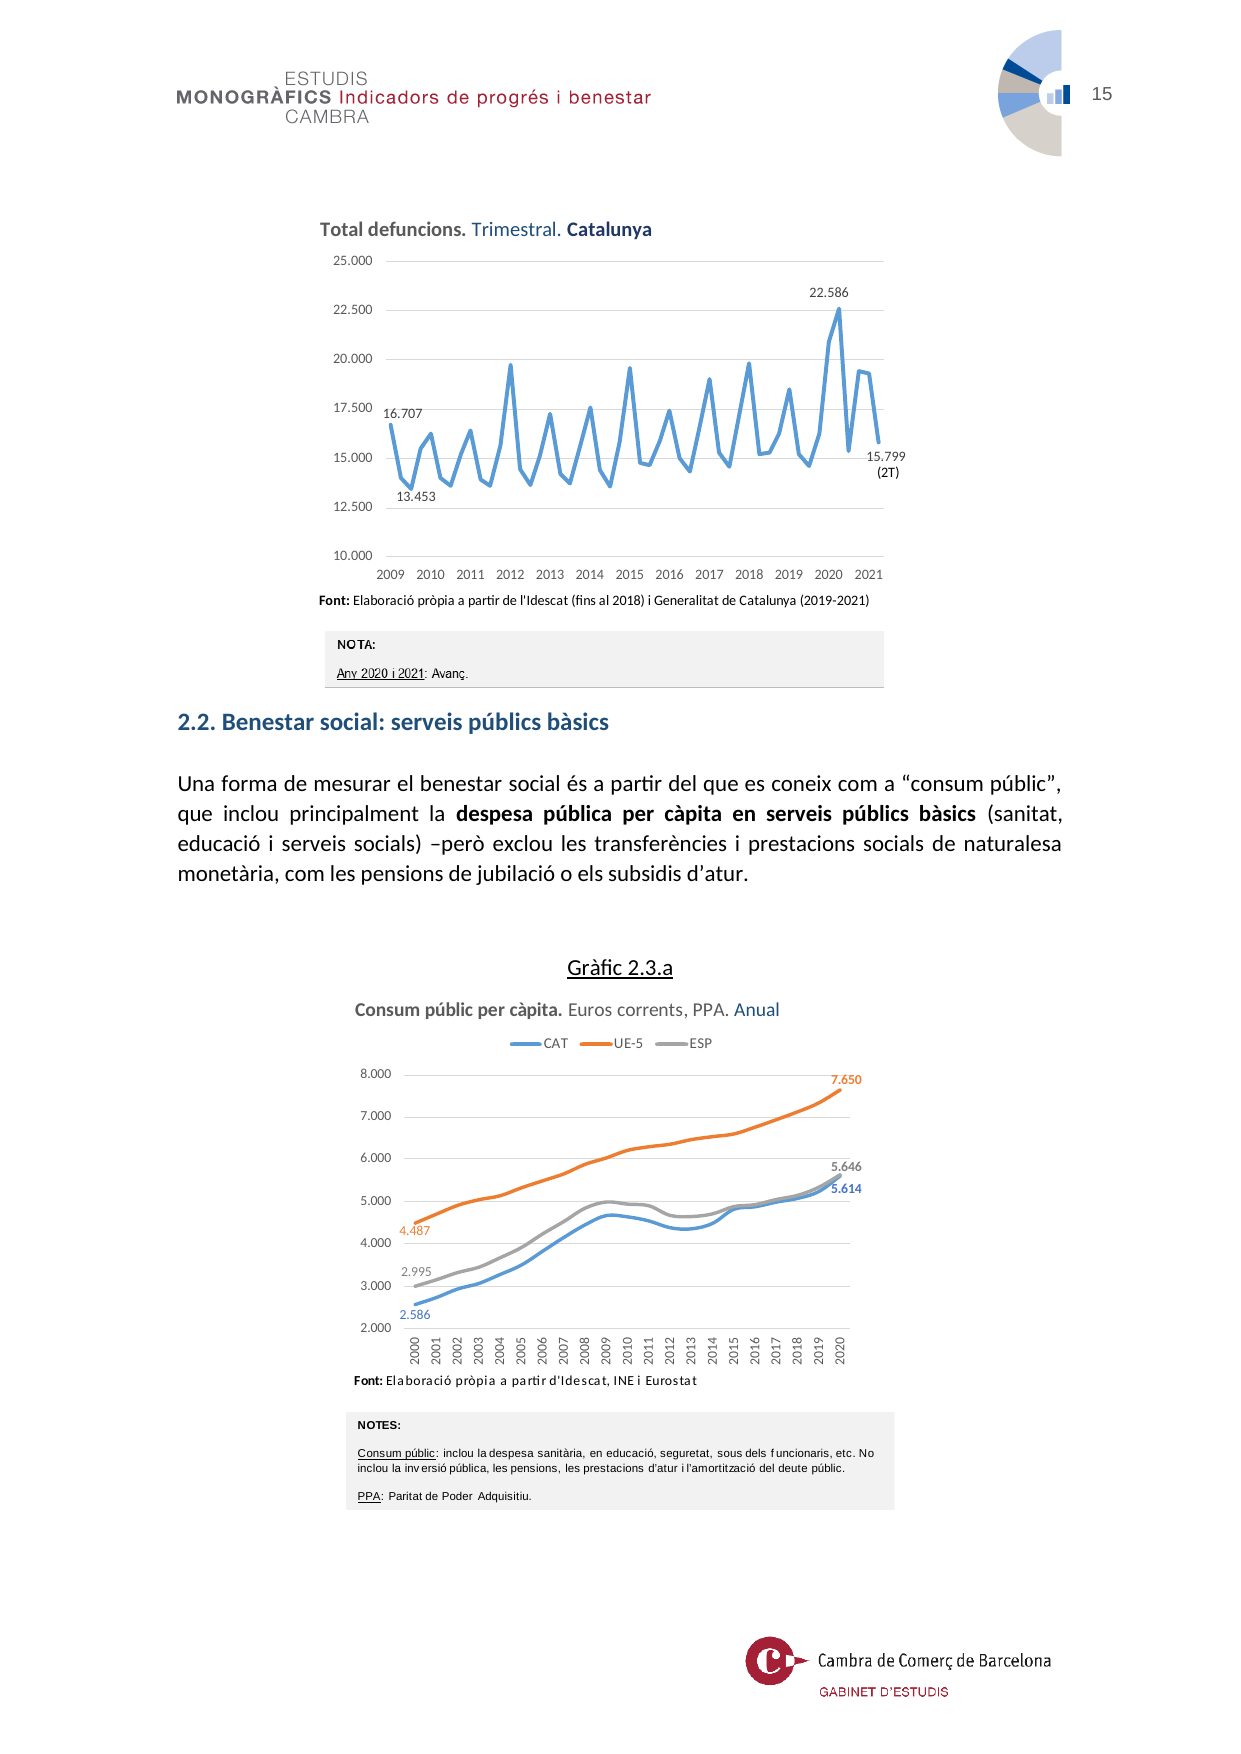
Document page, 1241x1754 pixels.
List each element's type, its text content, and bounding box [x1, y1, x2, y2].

picture [0, 0, 1237, 187]
subtitle 2.2. Benestar social: serveis públics bàsics [177, 706, 1063, 737]
text Gràfic 2.3.a [177, 953, 1063, 981]
picture [19, 1604, 1221, 1726]
picture [324, 631, 884, 688]
text Una forma de mesurar el benestar social és a partir del que es coneix com a “consum públic”, que inclou principalment la despesa pública per càpita en serveis públics bàsics (sanitat, educació i serveis socials) –però exclou les transferències i prestacions socials de naturalesa monetària, com les pensions de jubilació o els subsidis d’atur. [177, 769, 1063, 887]
